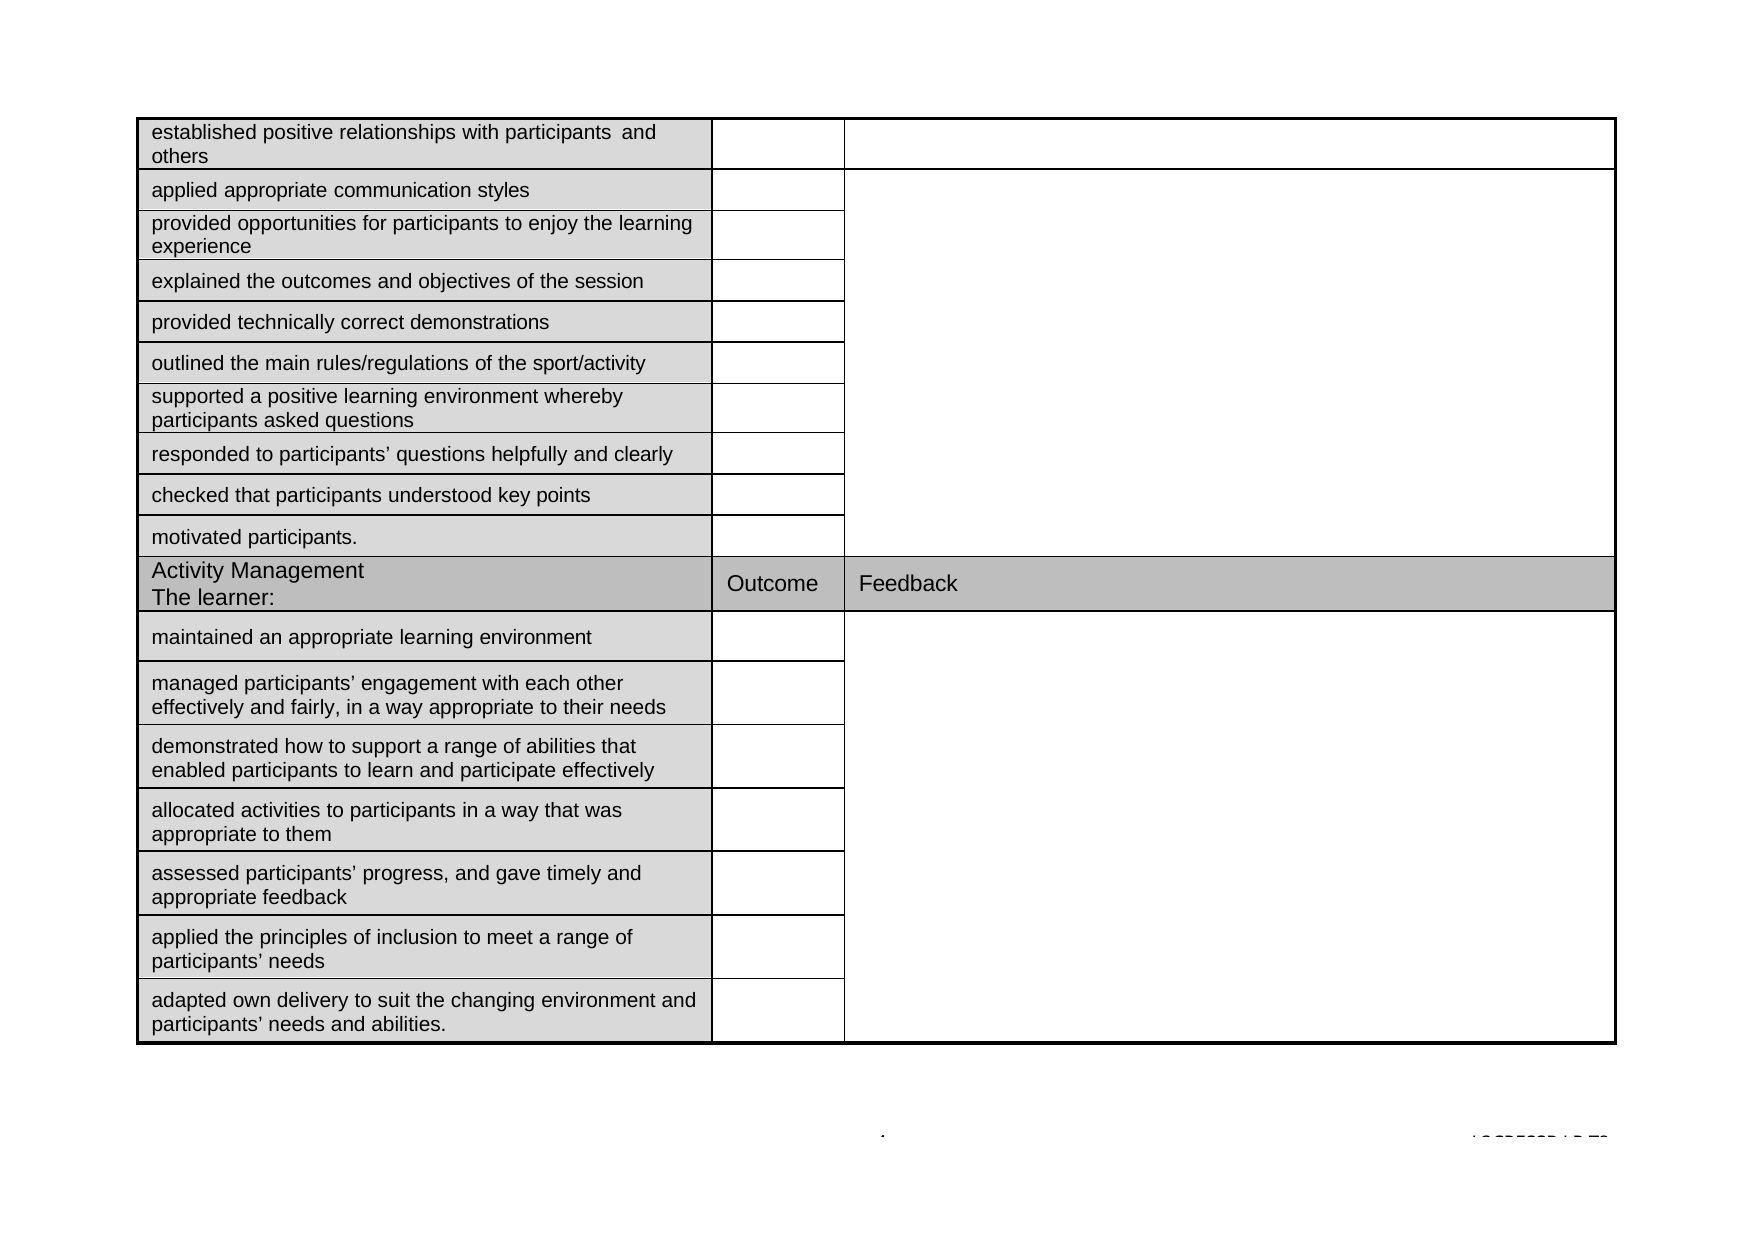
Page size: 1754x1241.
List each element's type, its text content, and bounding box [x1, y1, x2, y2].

table_cell applied appropriate communication styles [139, 170, 711, 209]
table_cell provided technically correct demonstrations [139, 302, 711, 341]
table_cell [713, 612, 844, 660]
table_cell allocated activities to participants in a way that was appropriate to them [139, 789, 711, 850]
table_cell managed participants’ engagement with each other effectively and fairly, in a way appropriate to their needs [139, 662, 711, 724]
table_cell [713, 211, 844, 258]
table_cell [845, 170, 1614, 556]
table_header [845, 120, 1614, 168]
table_cell provided opportunities for participants to enjoy the learning experience [139, 211, 711, 258]
table_cell [845, 612, 1614, 1041]
table_cell outlined the main rules/regulations of the sport/activity [139, 343, 711, 382]
table_cell [713, 433, 844, 473]
table_cell [713, 475, 844, 514]
table_cell [713, 852, 844, 914]
table_cell checked that participants understood key points [139, 475, 711, 514]
table_cell adapted own delivery to suit the changing environment and participants’ needs and abilities. [139, 979, 711, 1041]
table_cell explained the outcomes and objectives of the session [139, 260, 711, 300]
table_cell [713, 170, 844, 209]
table_cell responded to participants’ questions helpfully and clearly [139, 433, 711, 473]
table_cell [713, 343, 844, 382]
table_cell [713, 516, 844, 556]
table_header established positive relationships with participants and others [139, 120, 711, 168]
table_cell assessed participants’ progress, and gave timely and appropriate feedback [139, 852, 711, 914]
table_cell [713, 979, 844, 1041]
table_cell Outcome [713, 557, 844, 610]
table_cell applied the principles of inclusion to meet a range of participants’ needs [139, 916, 711, 977]
table_cell Feedback [845, 557, 1614, 610]
table_cell [713, 260, 844, 300]
table_cell [713, 725, 844, 787]
table_cell Activity Management The learner: [139, 557, 711, 610]
table_cell [713, 384, 844, 432]
table_cell [713, 789, 844, 850]
table_cell demonstrated how to support a range of abilities that enabled participants to learn and participate effectively [139, 725, 711, 787]
table_cell maintained an appropriate learning environment [139, 612, 711, 660]
table_cell [713, 302, 844, 341]
table_cell motivated participants. [139, 516, 711, 556]
table_cell [713, 916, 844, 977]
table_header [713, 120, 844, 168]
table_cell supported a positive learning environment whereby participants asked questions [139, 384, 711, 432]
table_cell [713, 662, 844, 724]
